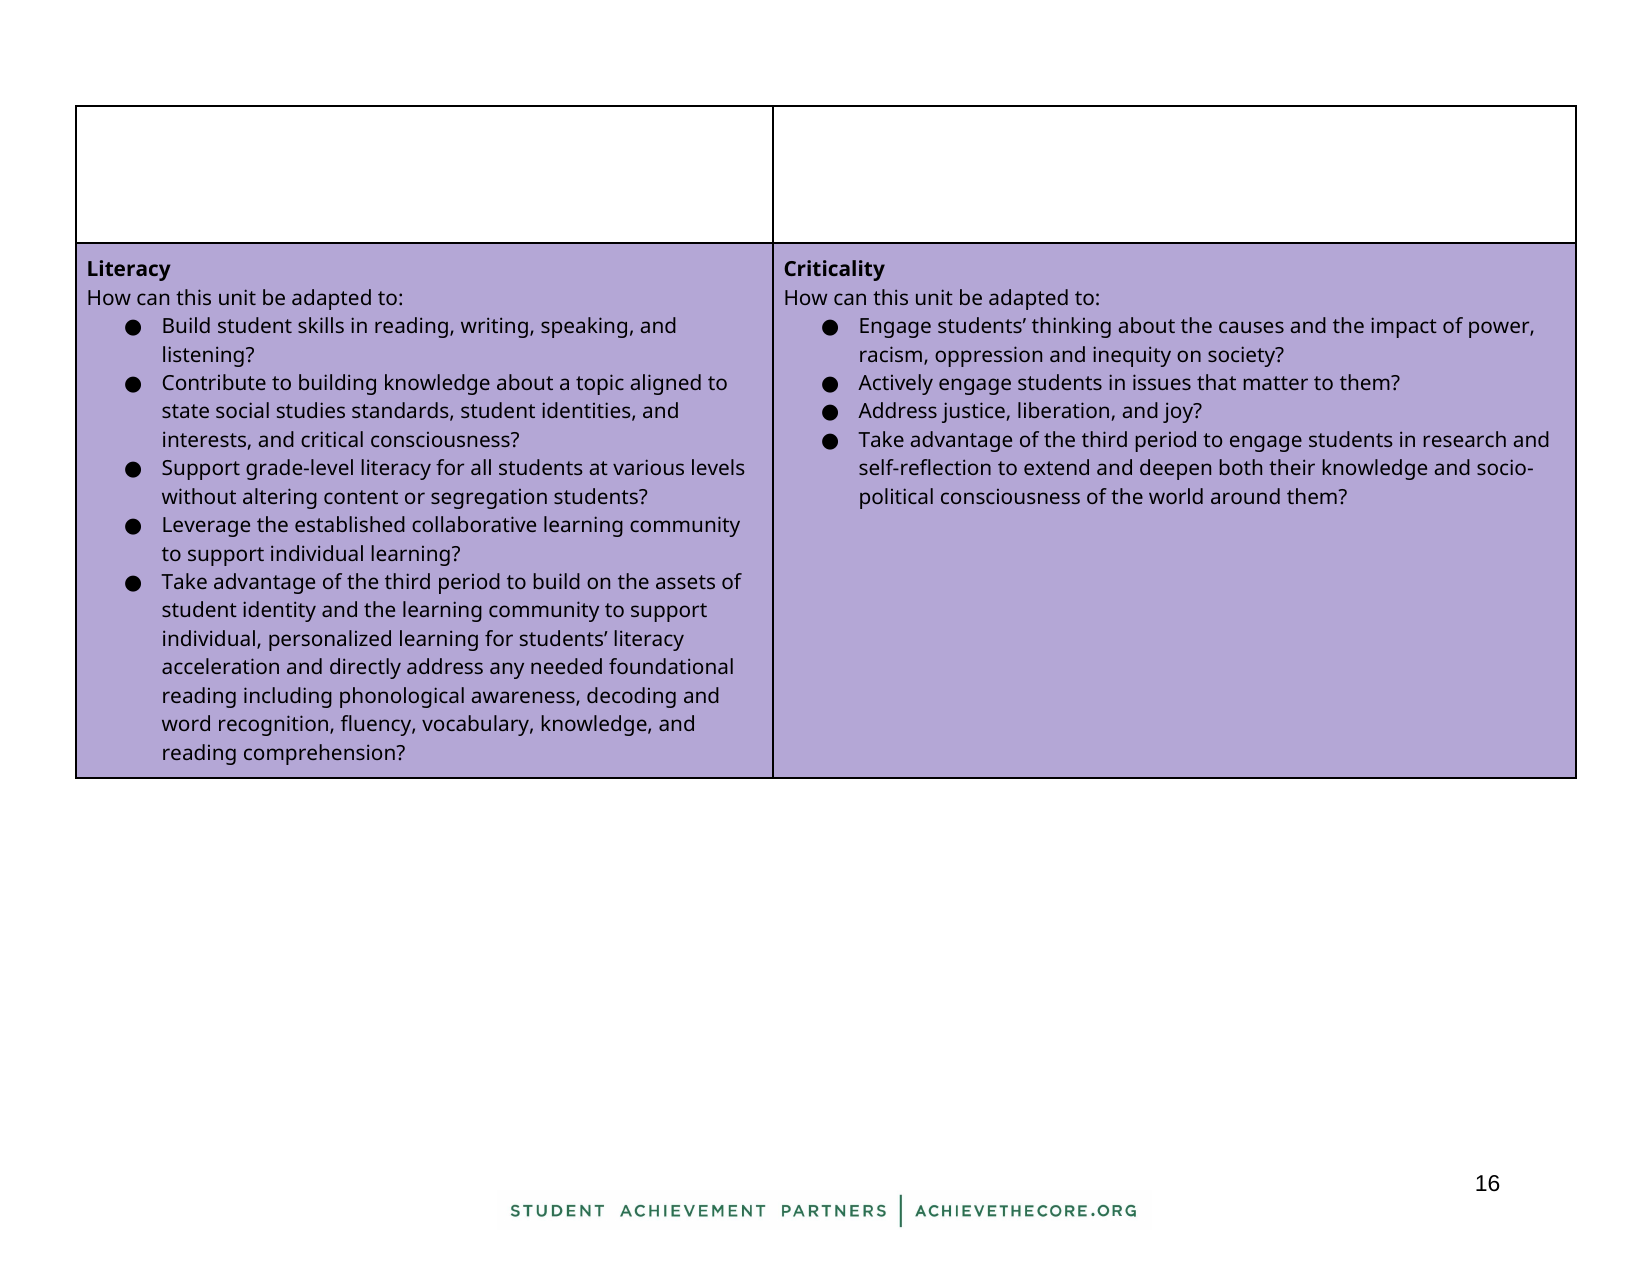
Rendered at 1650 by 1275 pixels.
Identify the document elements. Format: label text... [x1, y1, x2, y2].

table_cell [774, 107, 1575, 242]
picture [496, 1190, 1153, 1230]
table_cell [77, 107, 772, 242]
table_cell Criticality How can this unit be adapted to: Engage students’ thinking about the causes and the impact of power, racism, oppression and inequity on society? Actively engage students in issues that matter to them? Address justice, liberation, and joy? Take advantage of the third period to engage students in research and self-reflection to extend and deepen both their knowledge and socio-political consciousness of the world around them? [774, 244, 1575, 777]
table_cell Literacy How can this unit be adapted to: Build student skills in reading, writing, speaking, and listening? Contribute to building knowledge about a topic aligned to state social studies standards, student identities, and interests, and critical consciousness? Support grade-level literacy for all students at various levels without altering content or segregation students? Leverage the established collaborative learning community to support individual learning? Take advantage of the third period to build on the assets of student identity and the learning community to support individual, personalized learning for students’ literacy acceleration and directly address any needed foundational reading including phonological awareness, decoding and word recognition, fluency, vocabulary, knowledge, and reading comprehension? [77, 244, 772, 777]
